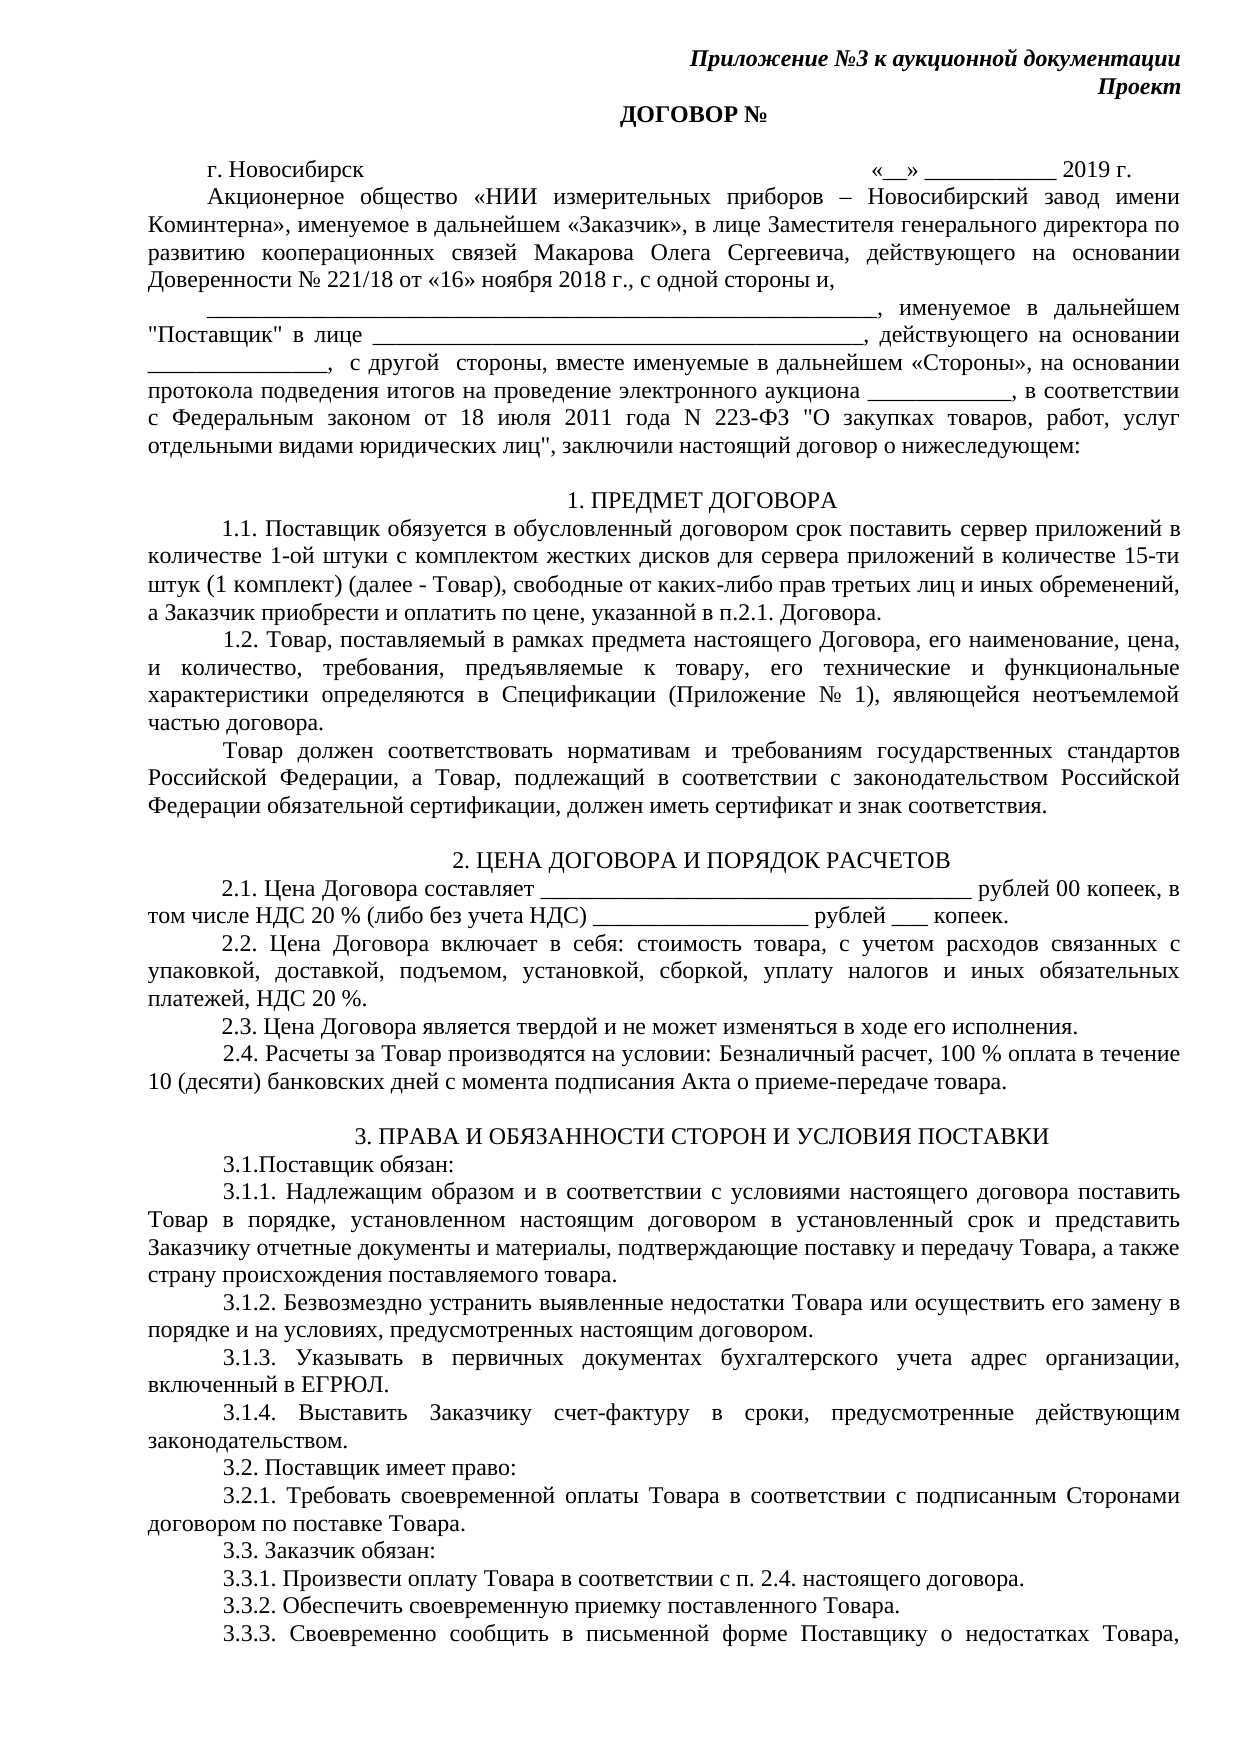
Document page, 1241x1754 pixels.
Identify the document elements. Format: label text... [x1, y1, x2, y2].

text 3.3.2. Обеспечить своевременную приемку поставленного Товара. [148, 1591, 1181, 1619]
text 1.1. Поставщик обязуется в обусловленный договором срок поставить сервер приложений в количестве 1-ой штуки с комплектом жестких дисков для сервера приложений в количестве 15-ти штук (1 комплект) (далее - Товар), свободные от каких-либо прав третьих лиц и иных обременений, а Заказчик приобрести и оплатить по цене, указанной в п.2.1. Договора. [148, 514, 1181, 625]
text 3.1.Поставщик обязан: [148, 1150, 1181, 1177]
text Приложение №3 к аукционной документации [148, 44, 1181, 72]
text 3.1.3. Указывать в первичных документах бухгалтерского учета адрес организации, включенный в ЕГРЮЛ. [148, 1343, 1181, 1398]
text 2.1. Цена Договора составляет ____________________________________ рублей 00 копеек, в том числе НДС 20 % (либо без учета НДС) __________________ рублей ___ копеек. [148, 874, 1181, 929]
text 3.2. Поставщик имеет право: [148, 1453, 1181, 1481]
text Проект [148, 72, 1181, 99]
text 3.3. Заказчик обязан: [148, 1536, 1181, 1564]
text 1.2. Товар, поставляемый в рамках предмета настоящего Договора, его наименование, цена, и количество, требования, предъявляемые к товару, его технические и функциональные характеристики определяются в Спецификации (Приложение № 1), являющейся неотъемлемой частью договора. [148, 625, 1181, 736]
text 3.1.2. Безвозмездно устранить выявленные недостатки Товара или осуществить его замену в порядке и на условиях, предусмотренных настоящим договором. [148, 1288, 1181, 1343]
text 1. ПРЕДМЕТ ДОГОВОРА [148, 486, 1181, 514]
text 2.3. Цена Договора является твердой и не может изменяться в ходе его исполнения. [148, 1012, 1181, 1039]
text Товар должен соответствовать нормативам и требованиям государственных стандартов Российской Федерации, а Товар, подлежащий в соответствии с законодательством Российской Федерации обязательной сертификации, должен иметь сертификат и знак соответствия. [148, 736, 1181, 818]
text 2. ЦЕНА ДОГОВОРА И ПОРЯДОК РАСЧЕТОВ [148, 846, 1181, 874]
text 3.3.1. Произвести оплату Товара в соответствии с п. 2.4. настоящего договора. [148, 1564, 1181, 1591]
text 2.4. Расчеты за Товар производятся на условии: Безналичный расчет, 100 % оплата в течение 10 (десяти) банковских дней с момента подписания Акта о приеме-передаче товара. [148, 1039, 1181, 1094]
text г. Новосибирск «__» ___________ 2019 г. [148, 155, 1181, 182]
text ДОГОВОР № [148, 99, 1181, 127]
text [148, 1619, 1181, 1647]
text 3. ПРАВА И ОБЯЗАННОСТИ СТОРОН И УСЛОВИЯ ПОСТАВКИ [148, 1122, 1181, 1150]
text 3.2.1. Требовать своевременной оплаты Товара в соответствии с подписанным Сторонами договором по поставке Товара. [148, 1481, 1181, 1536]
text ________________________________________________________, именуемое в дальнейшем "Поставщик" в лице _________________________________________, действующего на основании _______________, с другой стороны, вместе именуемые в дальнейшем «Стороны», на основании протокола подведения итогов на проведение электронного аукциона ____________, в соответствии с Федеральным законом от 18 июля 2011 года N 223-ФЗ "О закупках товаров, работ, услуг отдельными видами юридических лиц", заключили настоящий договор о нижеследующем: [148, 293, 1181, 458]
text Акционерное общество «НИИ измерительных приборов – Новосибирский завод имени Коминтерна», именуемое в дальнейшем «Заказчик», в лице Заместителя генерального директора по развитию кооперационных связей Макарова Олега Сергеевича, действующего на основании Доверенности № 221/18 от «16» ноября 2018 г., с одной стороны и, [148, 182, 1181, 293]
text 3.1.4. Выставить Заказчику счет-фактуру в сроки, предусмотренные действующим законодательством. [148, 1398, 1181, 1453]
text 2.2. Цена Договора включает в себя: стоимость товара, с учетом расходов связанных с упаковкой, доставкой, подъемом, установкой, сборкой, уплату налогов и иных обязательных платежей, НДС 20 %. [148, 929, 1181, 1012]
text 3.1.1. Надлежащим образом и в соответствии с условиями настоящего договора поставить Товар в порядке, установленном настоящим договором в установленный срок и представить Заказчику отчетные документы и материалы, подтверждающие поставку и передачу Товара, а также страну происхождения поставляемого товара. [148, 1177, 1181, 1288]
